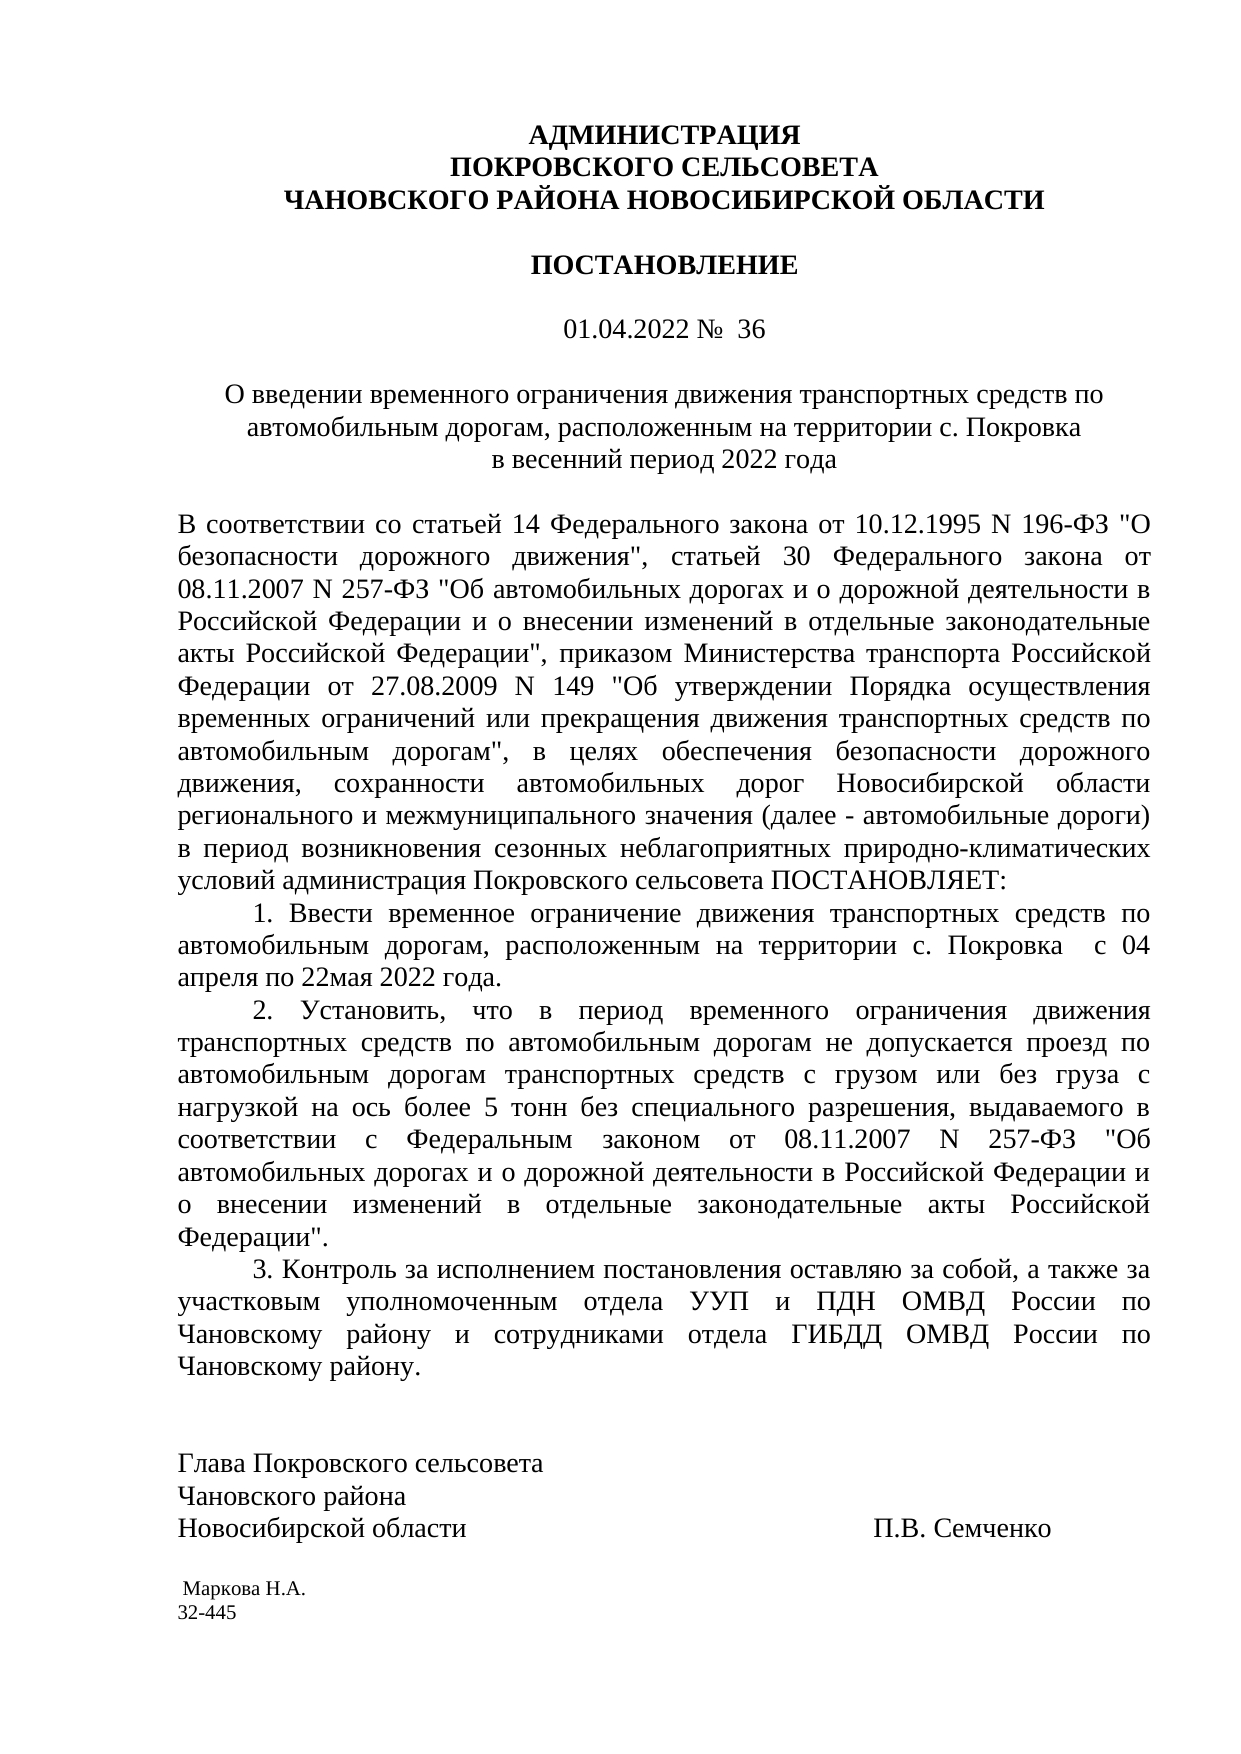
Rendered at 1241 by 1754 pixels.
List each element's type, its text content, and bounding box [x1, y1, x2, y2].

text О введении временного ограничения движения транспортных средств по автомобильным дорогам, расположенным на территории с. Покровка [177, 377, 1152, 442]
text Маркова Н.А. [177, 1576, 1152, 1600]
text 3. Контроль за исполнением постановления оставляю за собой, а также за участковым уполномоченным отдела УУП и ПДН ОМВД России по Чановскому району и сотрудниками отдела ГИБДД ОМВД России по Чановскому району. [177, 1252, 1152, 1382]
text АДМИНИСТРАЦИЯ [177, 118, 1152, 151]
text 2. Установить, что в период временного ограничения движения транспортных средств по автомобильным дорогам не допускается проезд по автомобильным дорогам транспортных средств с грузом или без груза с нагрузкой на ось более 5 тонн без специального разрешения, выдаваемого в соответствии с Федеральным законом от 08.11.2007 N 257-ФЗ "Об автомобильных дорогах и о дорожной деятельности в Российской Федерации и о внесении изменений в отдельные законодательные акты Российской Федерации". [177, 993, 1152, 1252]
text 32-445 [177, 1600, 1152, 1624]
text Глава Покровского сельсовета [177, 1446, 1152, 1479]
text Чановского района [177, 1479, 1152, 1511]
text ПОСТАНОВЛЕНИЕ [177, 248, 1152, 280]
text ПОКРОВСКОГО СЕЛЬСОВЕТА [177, 151, 1152, 183]
text ЧАНОВСКОГО РАЙОНА НОВОСИБИРСКОЙ ОБЛАСТИ [177, 183, 1152, 215]
text Новосибирской области П.В. Семченко [177, 1511, 1152, 1543]
text в весенний период 2022 года [177, 442, 1152, 474]
text 1. Ввести временное ограничение движения транспортных средств по автомобильным дорогам, расположенным на территории с. Покровка с 04 апреля по 22мая 2022 года. [177, 896, 1152, 993]
text В соответствии со статьей 14 Федерального закона от 10.12.1995 N 196-ФЗ "О безопасности дорожного движения", статьей 30 Федерального закона от 08.11.2007 N 257-ФЗ "Об автомобильных дорогах и о дорожной деятельности в Российской Федерации и о внесении изменений в отдельные законодательные акты Российской Федерации", приказом Министерства транспорта Российской Федерации от 27.08.2009 N 149 "Об утверждении Порядка осуществления временных ограничений или прекращения движения транспортных средств по автомобильным дорогам", в целях обеспечения безопасности дорожного движения, сохранности автомобильных дорог Новосибирской области регионального и межмуниципального значения (далее - автомобильные дороги) в период возникновения сезонных неблагоприятных природно-климатических условий администрация Покровского сельсовета ПОСТАНОВЛЯЕТ: [177, 507, 1152, 896]
text 01.04.2022 № 36 [177, 312, 1152, 345]
